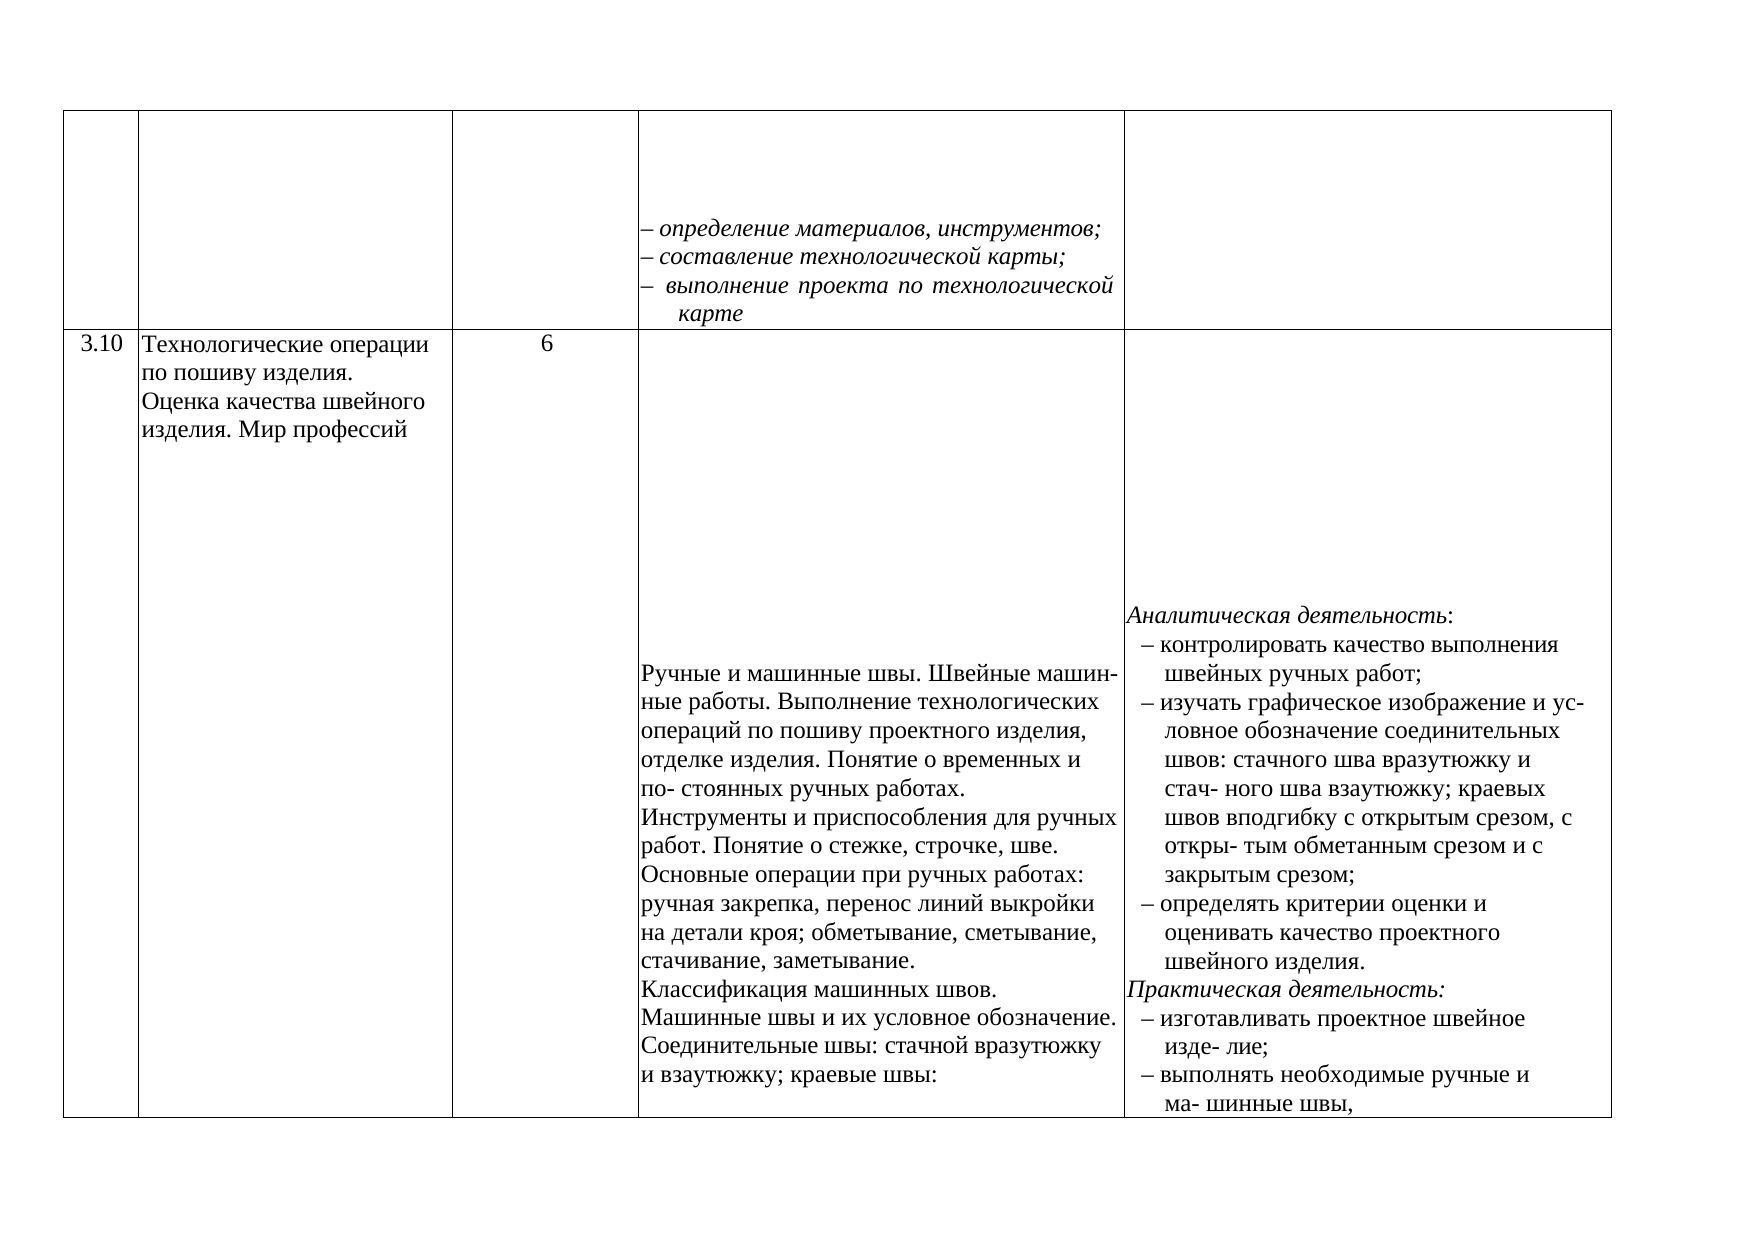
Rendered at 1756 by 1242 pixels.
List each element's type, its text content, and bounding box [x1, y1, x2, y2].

table_header [139, 111, 452, 328]
table_cell Технологические операции по пошиву изделия. Оценка качества швейного изделия. Мир профессий [139, 330, 452, 1117]
table_header определение материалов, инструментов; составление технологической карты; выполнение проекта по технологической карте [639, 111, 1124, 328]
table_header [1125, 111, 1611, 328]
table_header [64, 111, 138, 328]
table_cell 6 [453, 330, 638, 1117]
table_header [453, 111, 638, 328]
table_cell Аналитическая деятельность: контролировать качество выполнения швейных ручных работ; изучать графическое изображение и ус- ловное обозначение соединительных швов: стачного шва вразутюжку и стач- ного шва взаутюжку; краевых швов вподгибку с открытым срезом, с откры- тым обметанным срезом и с закрытым срезом; определять критерии оценки и оценивать качество проектного швейного изделия. Практическая деятельность: изготавливать проектное швейное изде- лие; выполнять необходимые ручные и ма- шинные швы, [1125, 330, 1611, 1117]
table_cell Ручные и машинные швы. Швейные машин- ные работы. Выполнение технологических операций по пошиву проектного изделия, отделке изделия. Понятие о временных и по- стоянных ручных работах. Инструменты и приспособления для ручных работ. Понятие о стежке, строчке, шве. Основные операции при ручных работах: ручная закрепка, перенос линий выкройки на детали кроя; обметывание, сметывание, стачивание, заметывание. Классификация машинных швов. Машинные швы и их условное обозначение. Соединительные швы: стачной вразутюжку и взаутюжку; краевые швы: [639, 330, 1124, 1117]
table_cell 3.10 [64, 330, 138, 1117]
